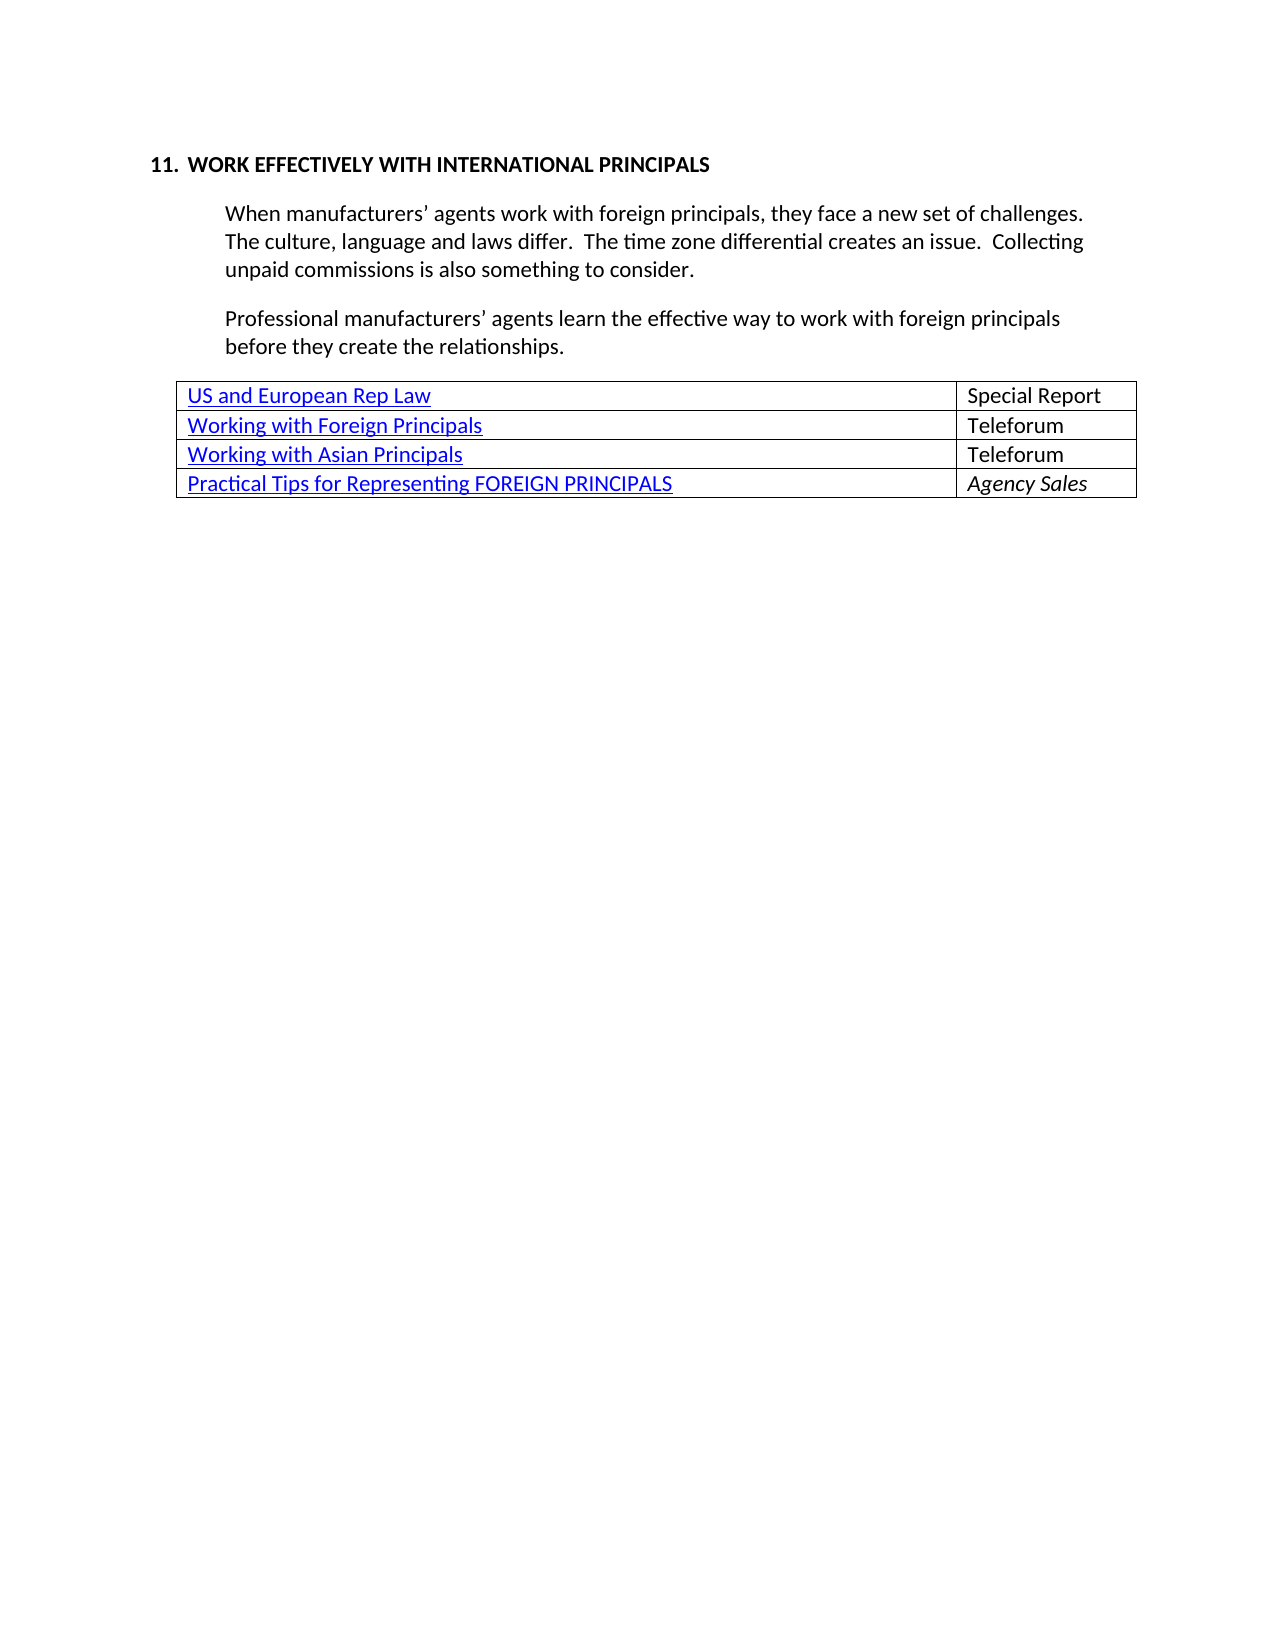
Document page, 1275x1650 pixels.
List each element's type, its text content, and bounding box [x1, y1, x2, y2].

text Professional manufacturers’ agents learn the effective way to work with foreign principals before they create the relationships. [225, 304, 1125, 360]
table_cell Agency Sales [957, 469, 1136, 497]
table_cell Working with Foreign Principals [177, 411, 956, 439]
table_cell Teleforum [957, 411, 1136, 439]
table_header Special Report [957, 382, 1136, 410]
table_cell Teleforum [957, 440, 1136, 468]
table_header US and European Rep Law [177, 382, 956, 410]
text When manufacturers’ agents work with foreign principals, they face a new set of challenges. The culture, language and laws differ. The time zone differential creates an issue. Collecting unpaid commissions is also something to consider. [225, 199, 1125, 283]
table_cell Practical Tips for Representing FOREIGN PRINCIPALS [177, 469, 956, 497]
list WORK EFFECTIVELY WITH INTERNATIONAL PRINCIPALS [150, 150, 1125, 178]
table_cell Working with Asian Principals [177, 440, 956, 468]
